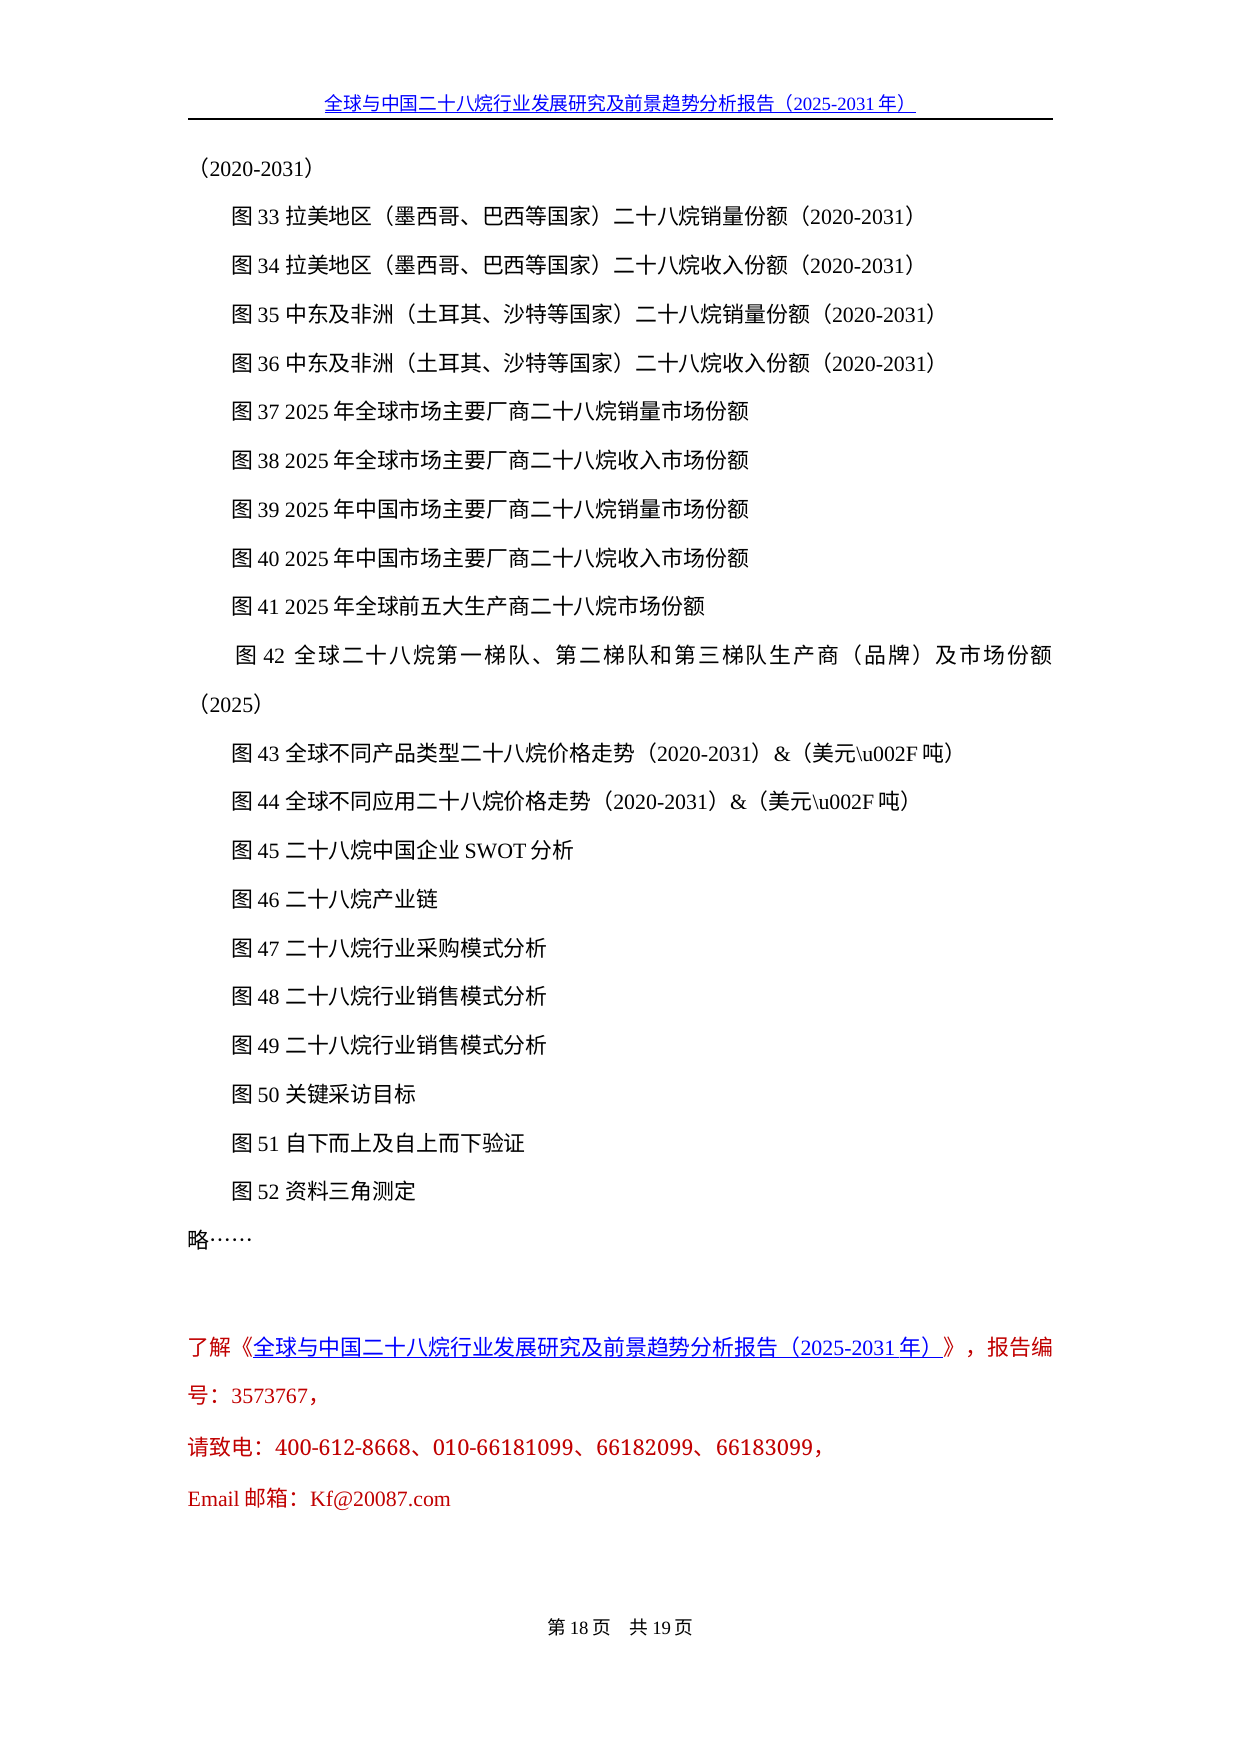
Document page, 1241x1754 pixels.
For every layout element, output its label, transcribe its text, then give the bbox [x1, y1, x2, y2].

text Email邮箱：Kf@20087.com [187, 1481, 1053, 1513]
text 了解《全球与中国二十八烷行业发展研究及前景趋势分析报告（2025-2031年）》，报告编号：3573767， [187, 1329, 1053, 1410]
text 请致电：400-612-8668、010-66181099、66182099、66183099， [187, 1429, 1053, 1462]
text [187, 150, 1053, 1255]
